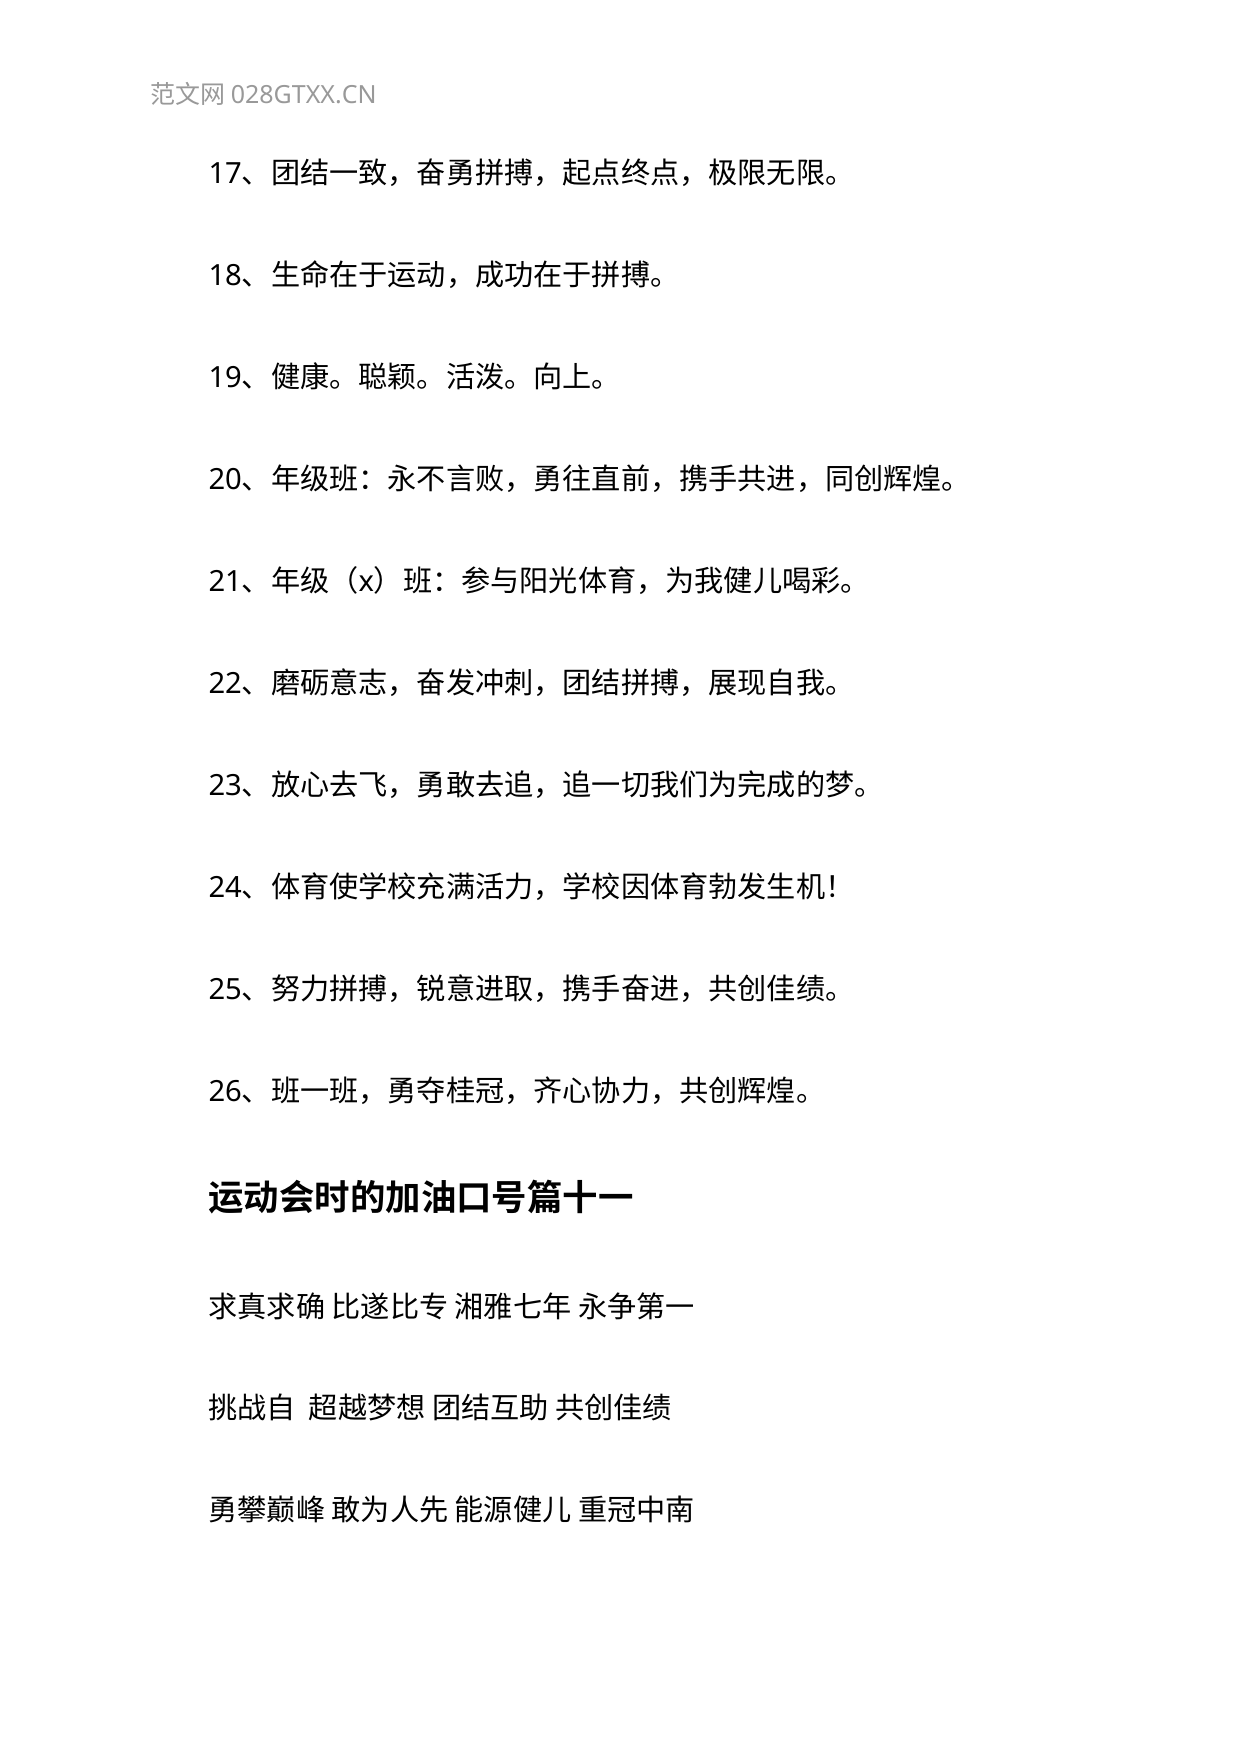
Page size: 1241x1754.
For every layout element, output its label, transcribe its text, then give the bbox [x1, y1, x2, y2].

text 26、班一班，勇夺桂冠，齐心协力，共创辉煌。 [150, 1068, 1090, 1110]
text 25、努力拼搏，锐意进取，携手奋进，共创佳绩。 [150, 966, 1090, 1008]
text 19、健康。聪颖。活泼。向上。 [150, 354, 1090, 396]
text 17、团结一致，奋勇拼搏，起点终点，极限无限。 [150, 150, 1090, 192]
text 运动会时的加油口号篇十一 [150, 1170, 1090, 1221]
text 24、体育使学校充满活力，学校因体育勃发生机！ [150, 864, 1090, 906]
text 求真求确 比遂比专 湘雅七年 永争第一 [150, 1283, 1090, 1326]
text 挑战自 超越梦想 团结互助 共创佳绩 [150, 1385, 1090, 1427]
text 20、年级班：永不言败，勇往直前，携手共进，同创辉煌。 [150, 456, 1090, 498]
text 23、放心去飞，勇敢去追，追一切我们为完成的梦。 [150, 762, 1090, 804]
text 18、生命在于运动，成功在于拼搏。 [150, 252, 1090, 294]
text 勇攀巅峰 敢为人先 能源健儿 重冠中南 [150, 1487, 1090, 1529]
text 22、磨砺意志，奋发冲刺，团结拼搏，展现自我。 [150, 660, 1090, 702]
text 21、年级（x）班：参与阳光体育，为我健儿喝彩。 [150, 558, 1090, 600]
